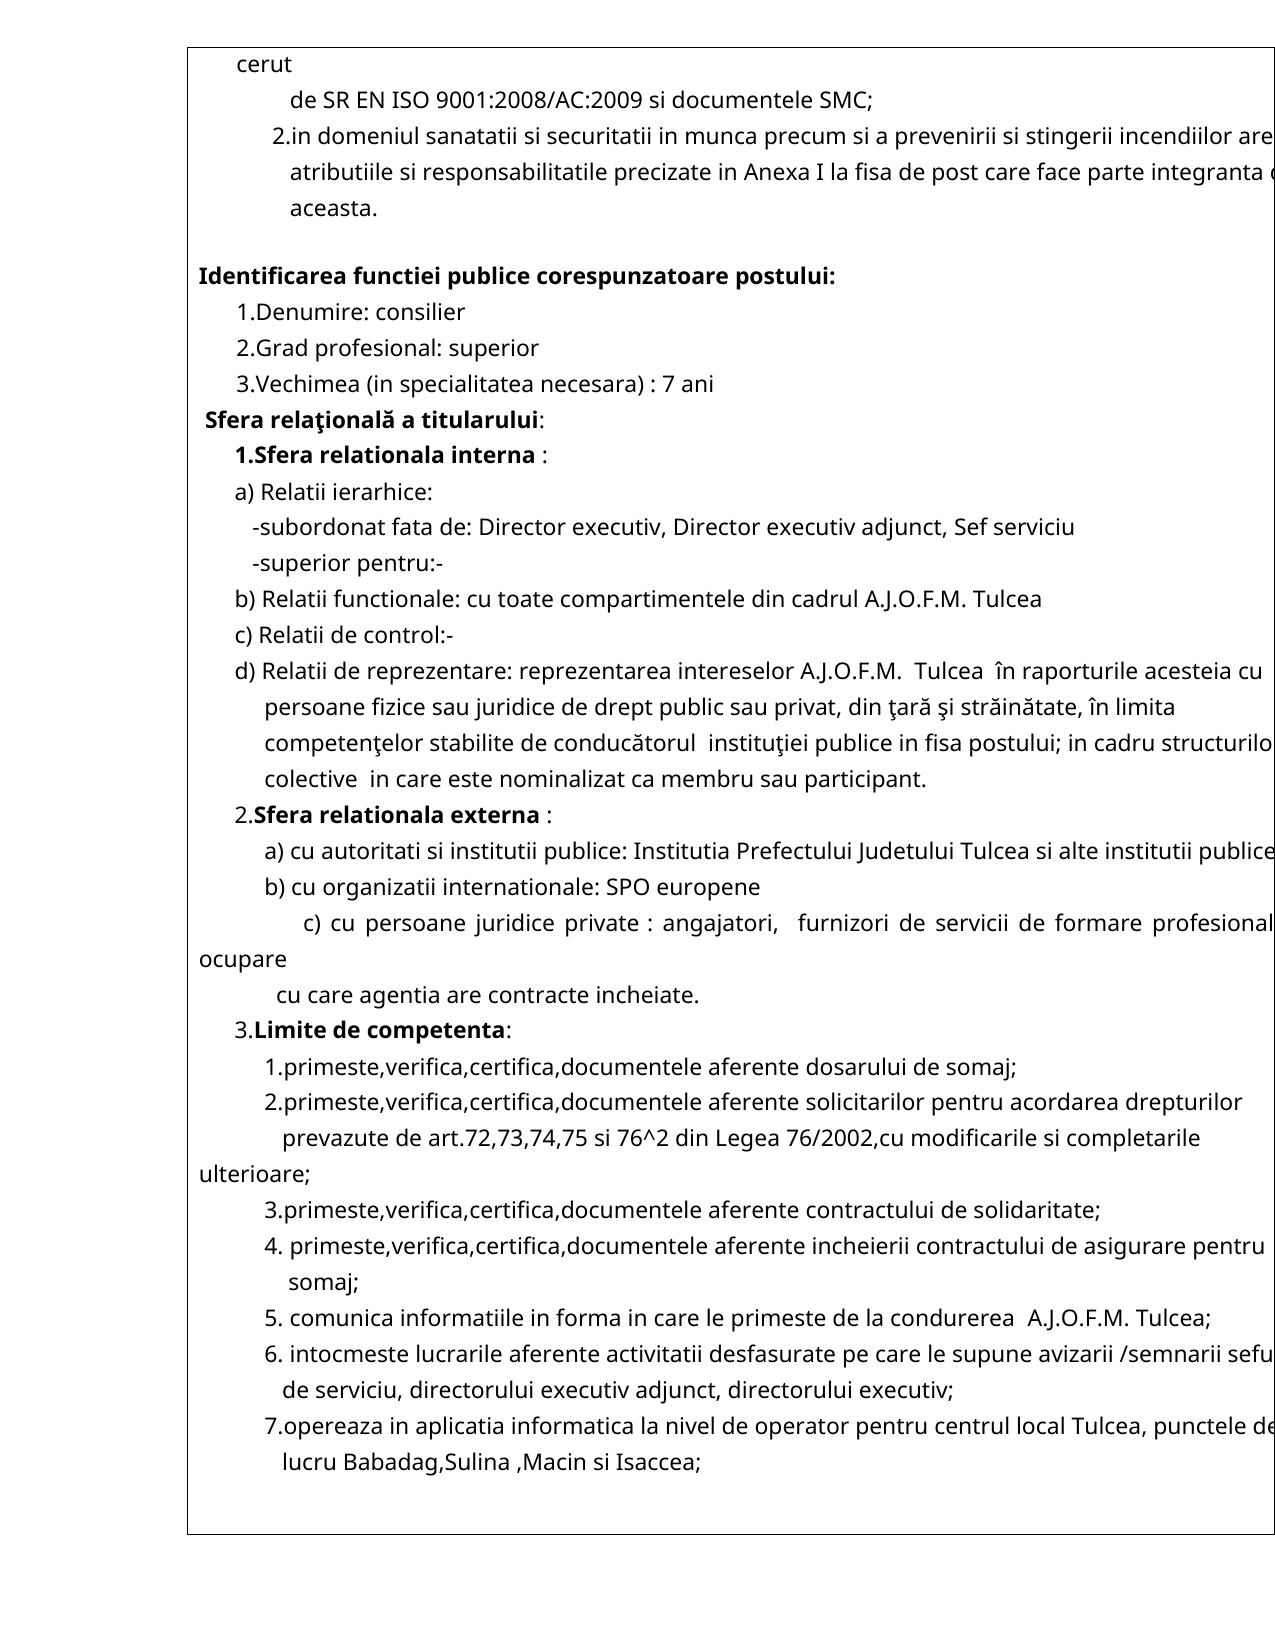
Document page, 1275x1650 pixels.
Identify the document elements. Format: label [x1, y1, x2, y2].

table_header [188, 48, 1274, 1534]
